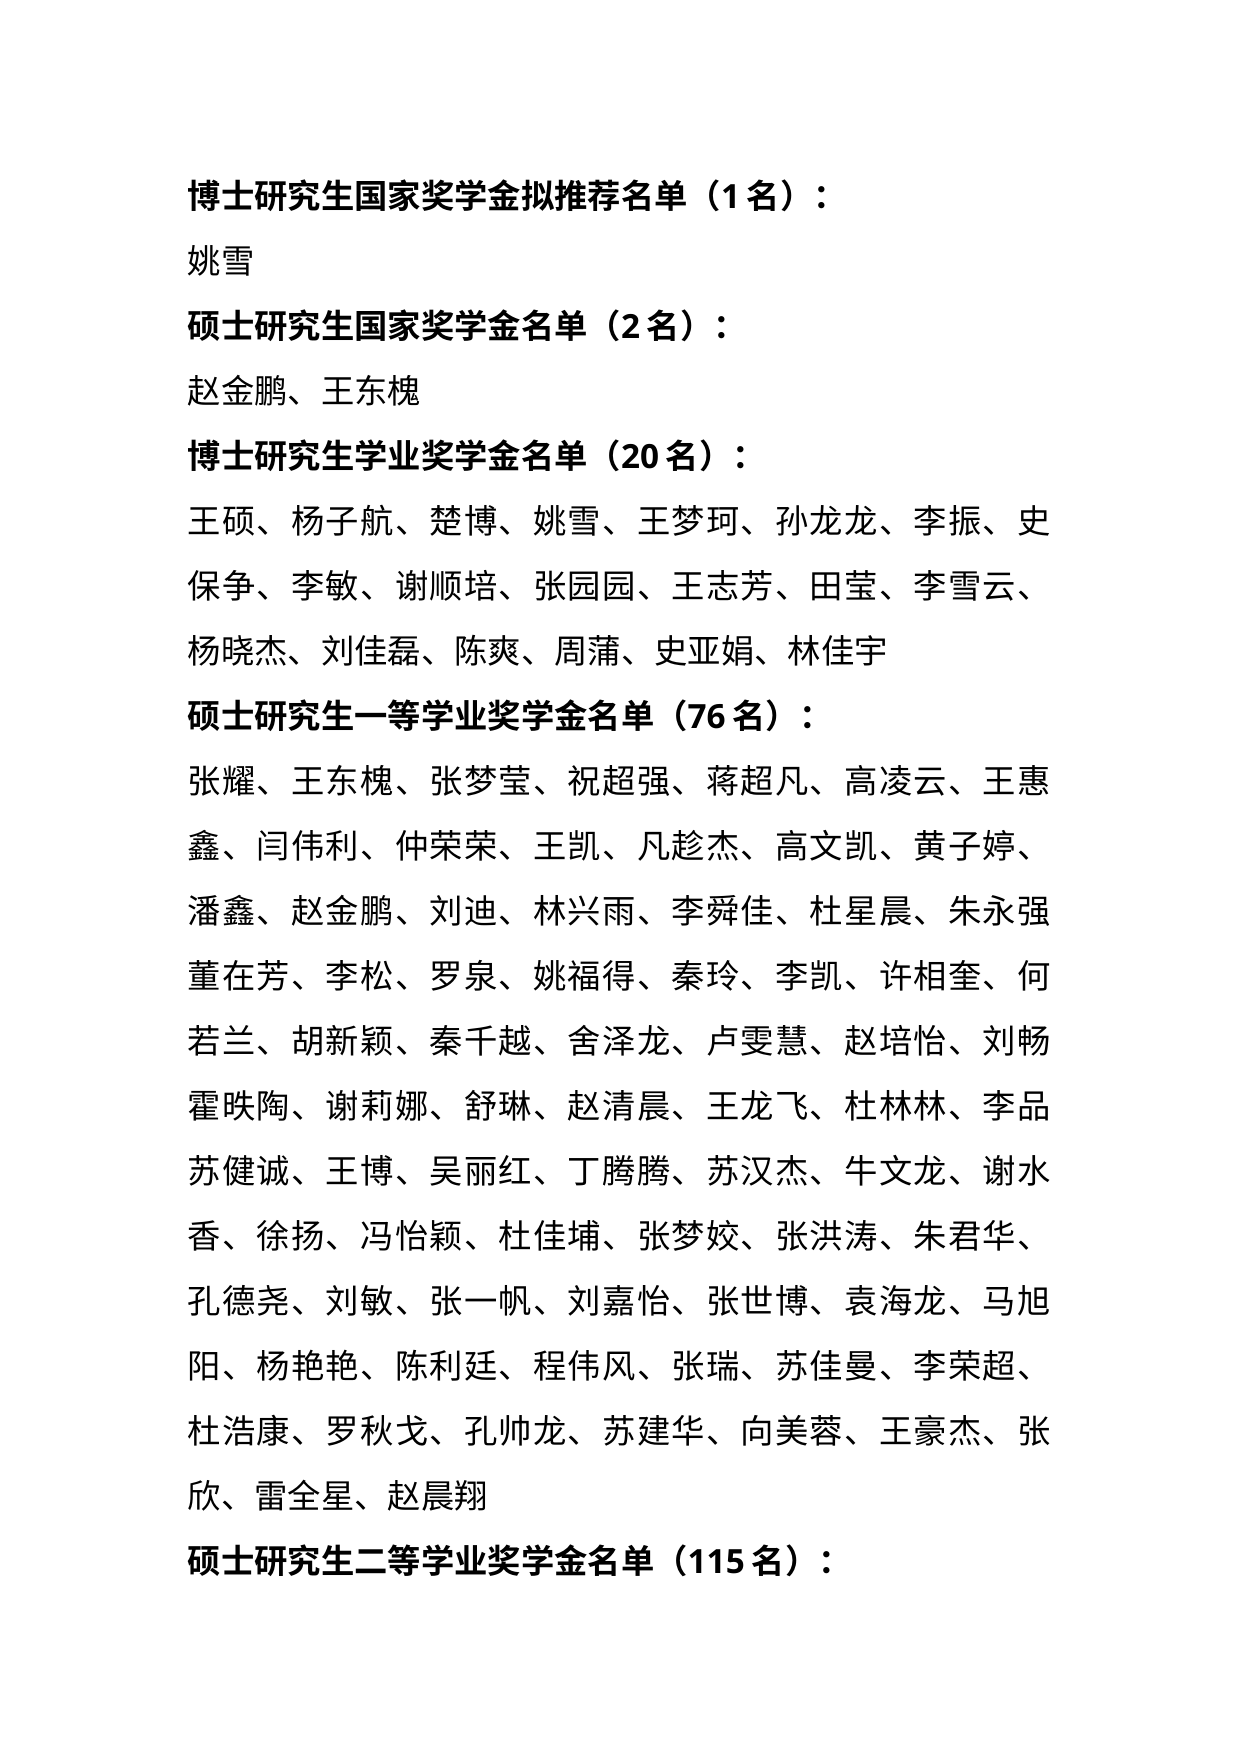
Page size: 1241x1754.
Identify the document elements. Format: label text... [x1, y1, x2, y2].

text 博士研究生国家奖学金拟推荐名单（1名）： 姚雪 硕士研究生国家奖学金名单（2名）： 赵金鹏、王东槐 博士研究生学业奖学金名单（20名）： 王硕、杨子航、楚博、姚雪、王梦珂、孙龙龙、李振、史保争、李敏、谢顺培、张园园、王志芳、田莹、李雪云、杨晓杰、刘佳磊、陈爽、周蒲、史亚娟、林佳宇 硕士研究生一等学业奖学金名单（76名）： 张耀、王东槐、张梦莹、祝超强、蒋超凡、高凌云、王惠鑫、闫伟利、仲荣荣、王凯、凡趁杰、高文凯、黄子婷、潘鑫、赵金鹏、刘迪、林兴雨、李舜佳、杜星晨、朱永强、董在芳、李松、罗泉、姚福得、秦玲、李凯、许相奎、何若兰、胡新颖、秦千越、舍泽龙、卢雯慧、赵培怡、刘畅、霍昳陶、谢莉娜、舒琳、赵清晨、王龙飞、杜林林、李品、苏健诚、王博、吴丽红、丁腾腾、苏汉杰、牛文龙、谢水香、徐扬、冯怡颖、杜佳埔、张梦姣、张洪涛、朱君华、孔德尧、刘敏、张一帆、刘嘉怡、张世博、袁海龙、马旭阳、杨艳艳、陈利廷、程伟风、张瑞、苏佳曼、李荣超、杜浩康、罗秋戈、孔帅龙、苏建华、向美蓉、王豪杰、张欣、雷全星、赵晨翔 [187, 162, 1053, 1527]
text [187, 1527, 1053, 1592]
